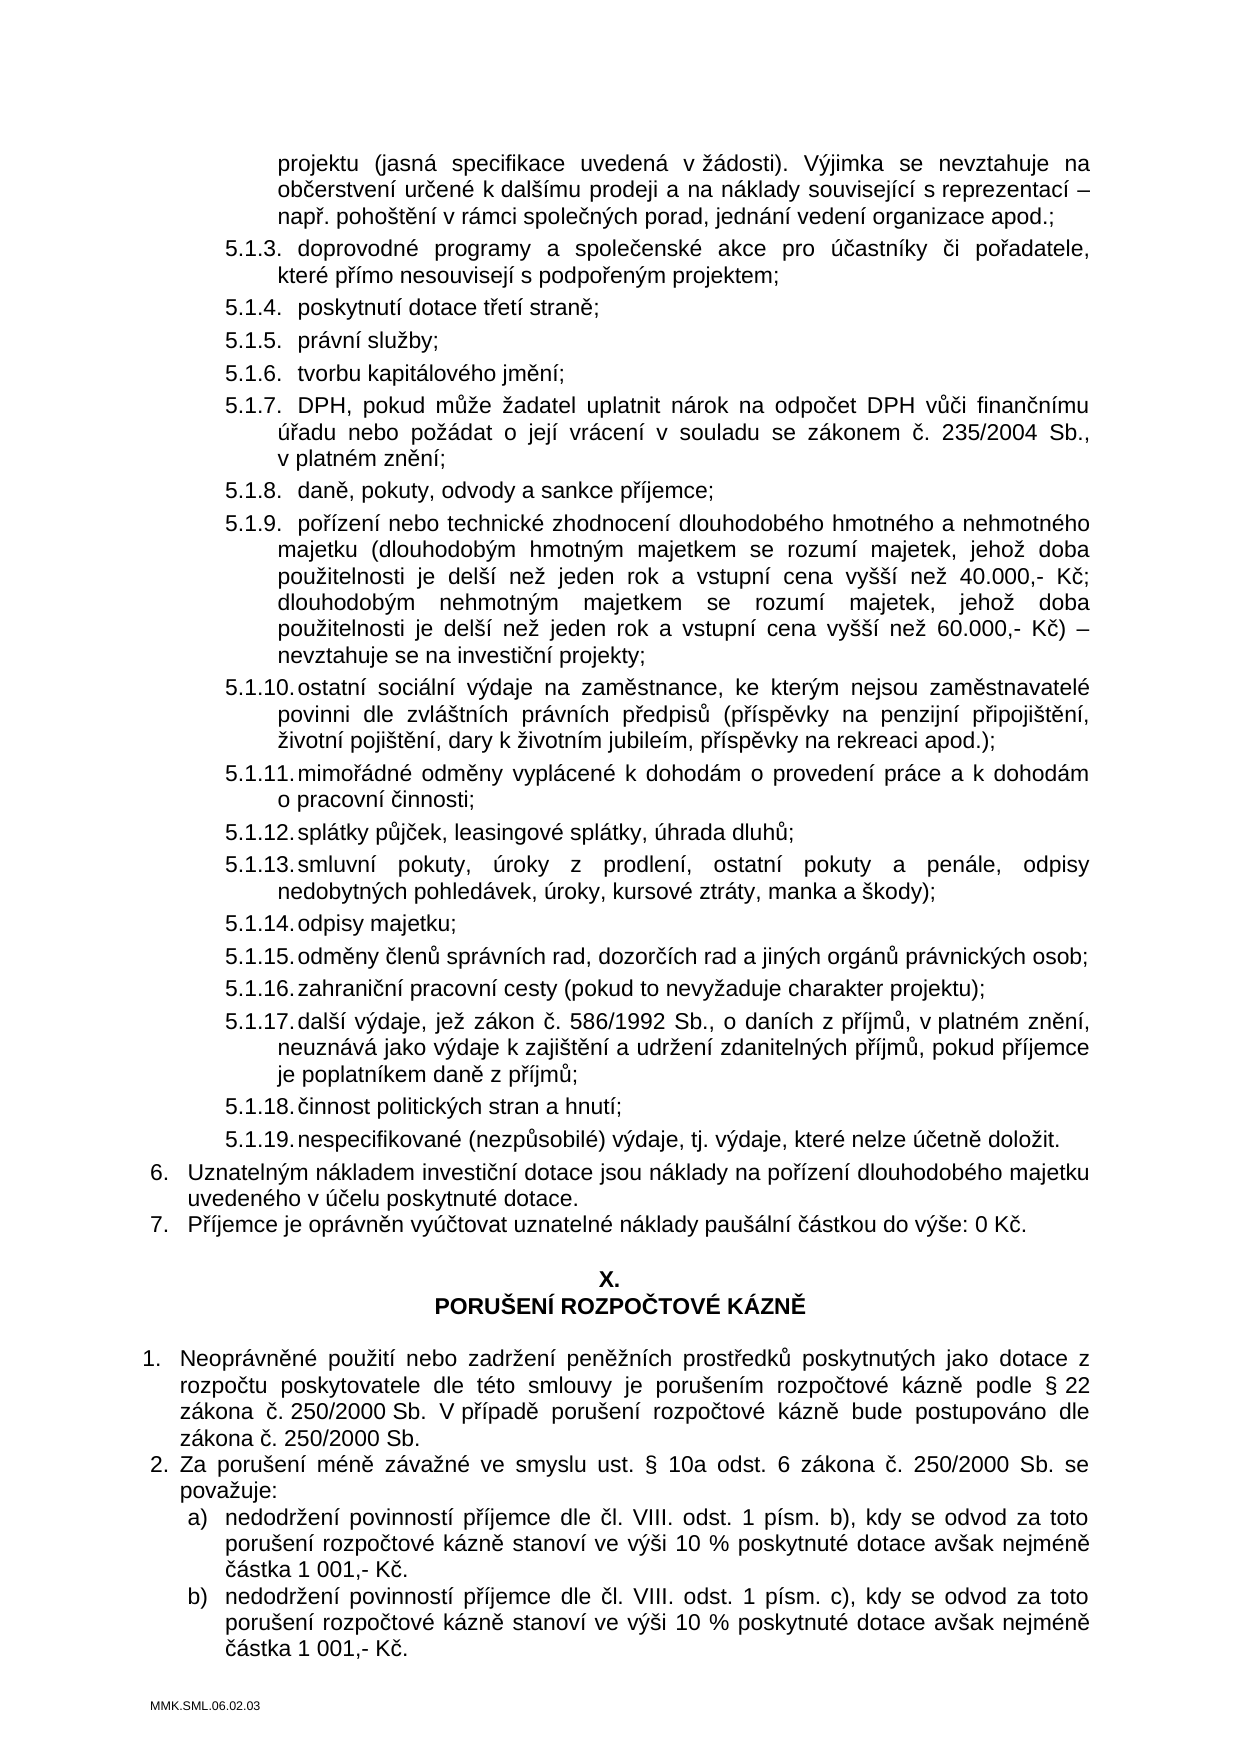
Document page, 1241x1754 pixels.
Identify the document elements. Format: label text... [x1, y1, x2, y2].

list činnost politických stran a hnutí; [225, 1093, 1090, 1120]
list tvorbu kapitálového jmění; [225, 359, 1090, 386]
list odpisy majetku; [225, 910, 1090, 937]
list odměny členů správních rad, dozorčích rad a jiných orgánů právnických osob; [225, 943, 1090, 969]
list právní služby; [225, 327, 1090, 353]
list ostatní sociální výdaje na zaměstnance, ke kterým nejsou zaměstnavatelé povinni dle zvláštních právních předpisů (příspěvky na penzijní připojištění, životní pojištění, dary k životním jubileím, příspěvky na rekreaci apod.); [225, 674, 1090, 753]
list nedodržení povinností příjemce dle čl. VIII. odst. 1 písm. b), kdy se odvod za toto porušení rozpočtové kázně stanoví ve výši 10 % poskytnuté dotace avšak nejméně částka 1 001,- Kč. [187, 1503, 1090, 1583]
list smluvní pokuty, úroky z prodlení, ostatní pokuty a penále, odpisy nedobytných pohledávek, úroky, kursové ztráty, manka a škody); [225, 851, 1090, 904]
list Neoprávněné použití nebo zadržení peněžních prostředků poskytnutých jako dotace z rozpočtu poskytovatele dle této smlouvy je porušením rozpočtové kázně podle § 22 zákona č. 250/2000 Sb. V případě porušení rozpočtové kázně bude postupováno dle zákona č. 250/2000 Sb. [142, 1345, 1090, 1451]
list další výdaje, jež zákon č. 586/1992 Sb., o daních z příjmů, v platném znění, neuznává jako výdaje k zajištění a udržení zdanitelných příjmů, pokud příjemce je poplatníkem daně z příjmů; [225, 1008, 1090, 1087]
list pořízení nebo technické zhodnocení dlouhodobého hmotného a nehmotného majetku (dlouhodobým hmotným majetkem se rozumí majetek, jehož doba použitelnosti je delší než jeden rok a vstupní cena vyšší než 40.000,- Kč; dlouhodobým nehmotným majetkem se rozumí majetek, jehož doba použitelnosti je delší než jeden rok a vstupní cena vyšší než 60.000,- Kč) – nevztahuje se na investiční projekty; [225, 510, 1090, 668]
text PORUŠENÍ ROZPOČTOVÉ KÁZNĚ [150, 1293, 1090, 1319]
list mimořádné odměny vyplácené k dohodám o provedení práce a k dohodám o pracovní činnosti; [225, 760, 1090, 812]
list nespecifikované (nezpůsobilé) výdaje, tj. výdaje, které nelze účetně doložit. [225, 1126, 1090, 1152]
list zahraniční pracovní cesty (pokud to nevyžaduje charakter projektu); [225, 975, 1090, 1002]
list Uznatelným nákladem investiční dotace jsou náklady na pořízení dlouhodobého majetku uvedeného v účelu poskytnuté dotace. [150, 1158, 1090, 1211]
list Příjemce je oprávněn vyúčtovat uznatelné náklady paušální částkou do výše: 0 Kč. [150, 1211, 1090, 1238]
list nedodržení povinností příjemce dle čl. VIII. odst. 1 písm. c), kdy se odvod za toto porušení rozpočtové kázně stanoví ve výši 10 % poskytnuté dotace avšak nejméně částka 1 001,- Kč. [187, 1583, 1090, 1662]
list daně, pokuty, odvody a sankce příjemce; [225, 477, 1090, 504]
list doprovodné programy a společenské akce pro účastníky či pořadatele, které přímo nesouvisejí s podpořeným projektem; [225, 235, 1090, 288]
list poskytnutí dotace třetí straně; [225, 294, 1090, 321]
list splátky půjček, leasingové splátky, úhrada dluhů; [225, 819, 1090, 845]
list DPH, pokud může žadatel uplatnit nárok na odpočet DPH vůči finančnímu úřadu nebo požádat o její vrácení v souladu se zákonem č. 235/2004 Sb., v platném znění; [225, 392, 1090, 471]
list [225, 150, 1090, 229]
list Za porušení méně závažné ve smyslu ust. § 10a odst. 6 zákona č. 250/2000 Sb. se považuje: [150, 1451, 1090, 1503]
